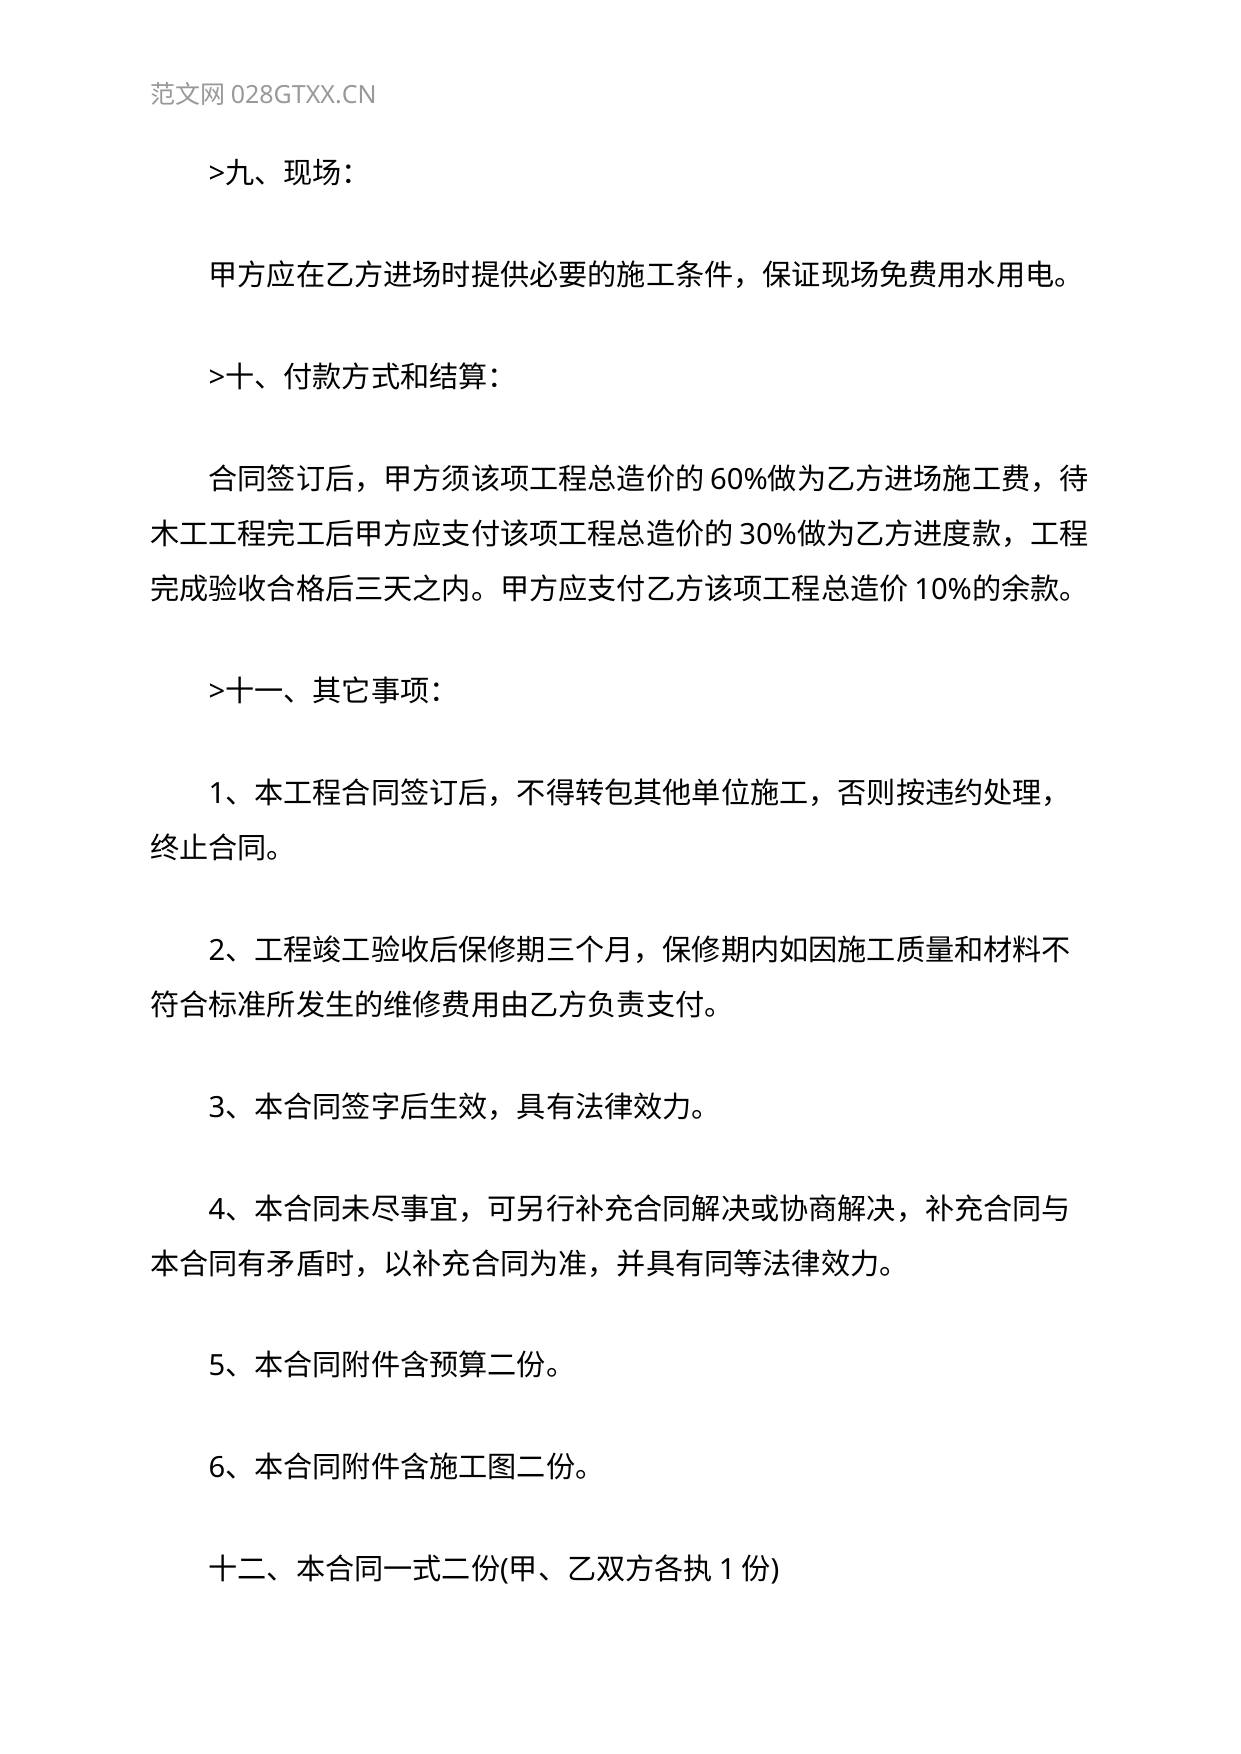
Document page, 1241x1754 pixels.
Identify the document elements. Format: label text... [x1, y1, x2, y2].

text 合同签订后，甲方须该项工程总造价的60%做为乙方进场施工费，待木工工程完工后甲方应支付该项工程总造价的30%做为乙方进度款，工程完成验收合格后三天之内。甲方应支付乙方该项工程总造价10%的余款。 [150, 456, 1090, 608]
text 5、本合同附件含预算二份。 [150, 1342, 1090, 1384]
text 4、本合同未尽事宜，可另行补充合同解决或协商解决，补充合同与本合同有矛盾时，以补充合同为准，并具有同等法律效力。 [150, 1185, 1090, 1282]
text 2、工程竣工验收后保修期三个月，保修期内如因施工质量和材料不符合标准所发生的维修费用由乙方负责支付。 [150, 926, 1090, 1024]
text 6、本合同附件含施工图二份。 [150, 1444, 1090, 1486]
text >十、付款方式和结算： [150, 354, 1090, 396]
text >九、现场： [150, 150, 1090, 192]
text 3、本合同签字后生效，具有法律效力。 [150, 1083, 1090, 1126]
text >十一、其它事项： [150, 668, 1090, 710]
text 甲方应在乙方进场时提供必要的施工条件，保证现场免费用水用电。 [150, 252, 1090, 294]
text 十二、本合同一式二份(甲、乙双方各执1份) [150, 1546, 1090, 1588]
text 1、本工程合同签订后，不得转包其他单位施工，否则按违约处理，终止合同。 [150, 770, 1090, 867]
